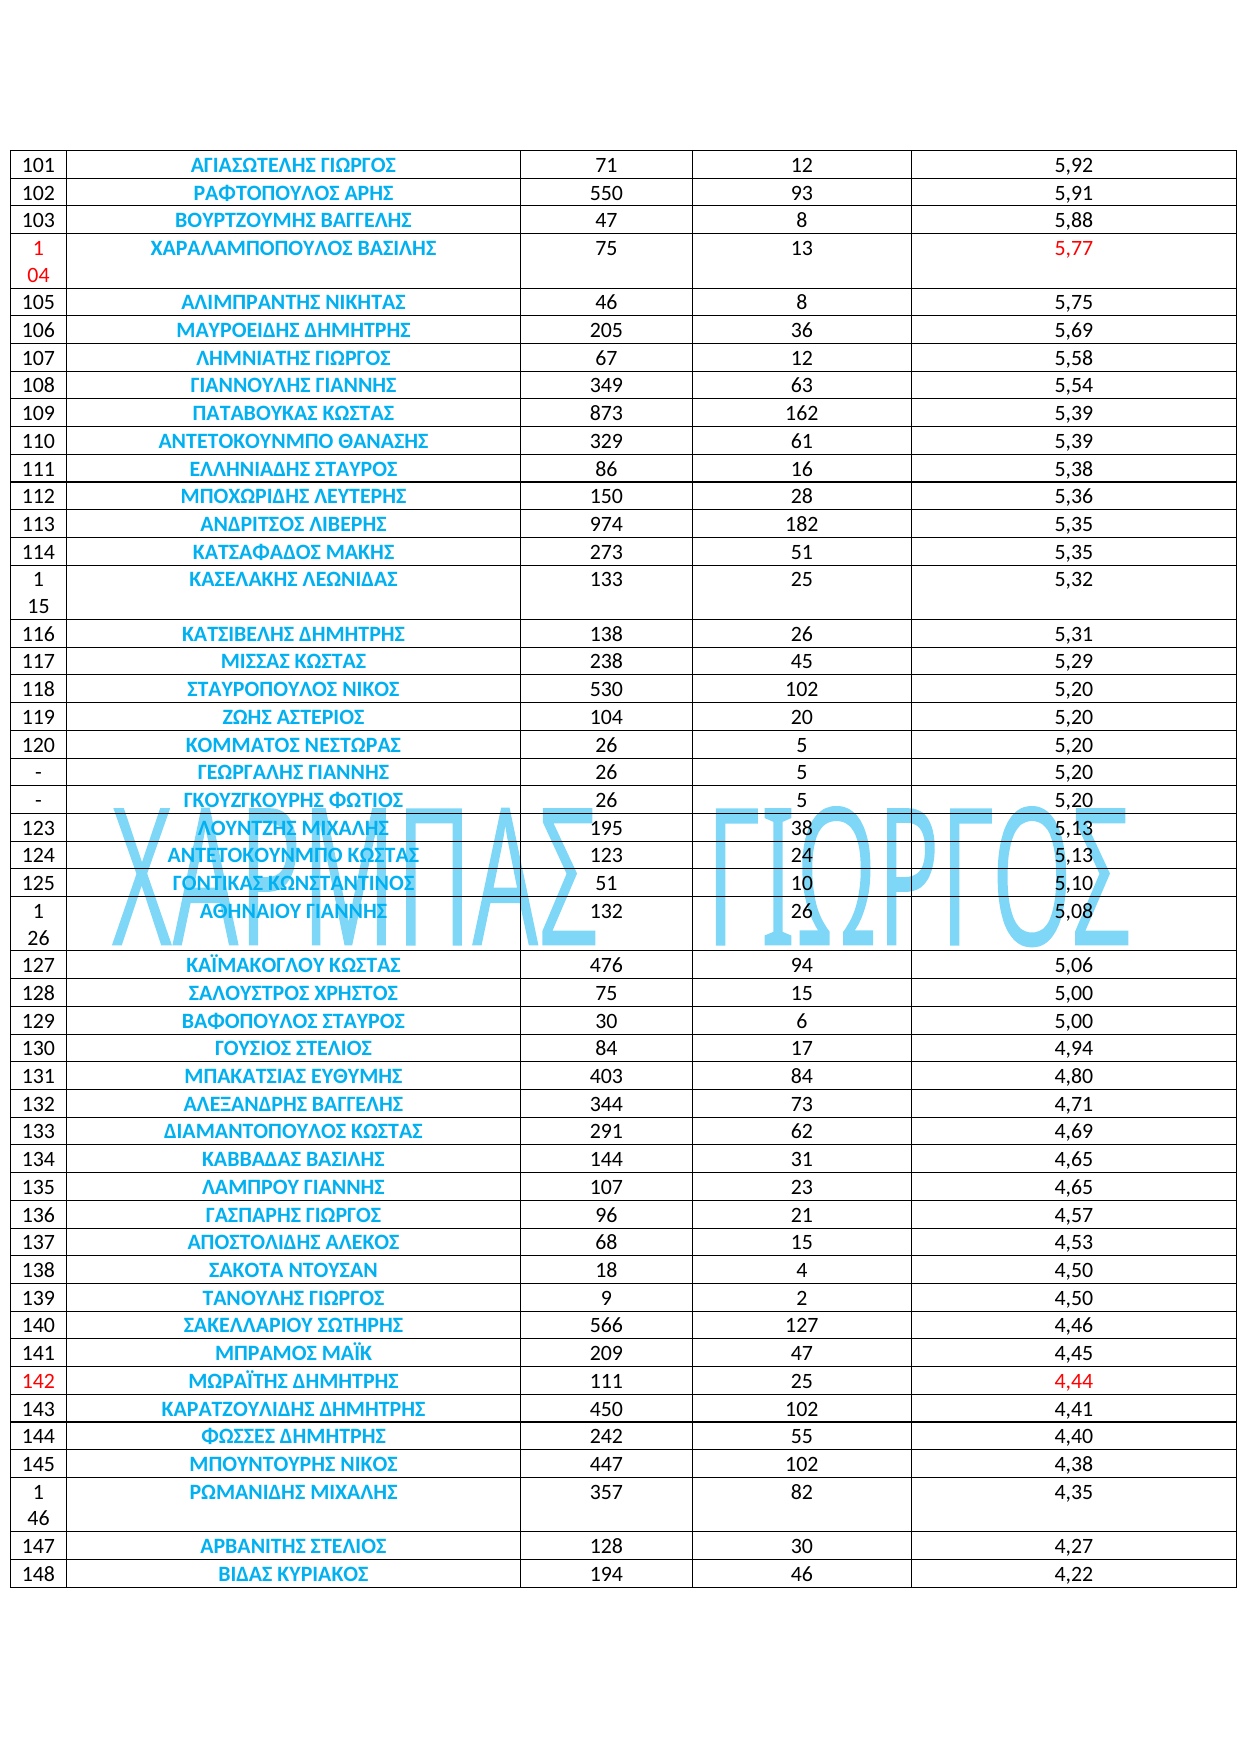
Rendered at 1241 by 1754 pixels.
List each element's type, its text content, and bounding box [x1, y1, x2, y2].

table_cell 4,69 [912, 1118, 1236, 1144]
table_cell ΚΑΤΣΑΦΑΔΟΣ ΜΑΚΗΣ [67, 538, 520, 564]
table_cell 46 [521, 289, 692, 315]
table_cell 9 [521, 1284, 692, 1311]
table_cell 119 [11, 703, 66, 730]
table_cell 5,58 [912, 344, 1236, 371]
table_cell 103 [11, 206, 66, 233]
table_cell 146 [11, 1478, 66, 1531]
table_cell 17 [693, 1035, 911, 1061]
table_cell ΑΠΟΣΤΟΛΙΔΗΣ ΑΛΕΚΟΣ [67, 1229, 520, 1255]
table_cell 94 [693, 951, 911, 978]
table_cell 127 [11, 951, 66, 978]
table_cell 111 [521, 1367, 692, 1394]
table_cell 4,50 [912, 1256, 1236, 1283]
table_cell 47 [693, 1339, 911, 1366]
table_cell 148 [11, 1560, 66, 1587]
table_cell 4,50 [912, 1284, 1236, 1311]
table_cell 5,13 [912, 814, 1236, 841]
table_cell 139 [11, 1284, 66, 1311]
table_cell 115 [11, 566, 66, 619]
table_cell ΑΓΙΑΣΩΤΕΛΗΣ ΓΙΩΡΓΟΣ [67, 151, 520, 178]
table_cell ΦΩΣΣΕΣ ΔΗΜΗΤΡΗΣ [67, 1423, 520, 1449]
table_cell ΜΠΡΑΜΟΣ ΜΑΪΚ [67, 1339, 520, 1366]
table_cell ΓΟΝΤΙΚΑΣ ΚΩΝΣΤΑΝΤΙΝΟΣ [67, 869, 520, 896]
table_cell 5,39 [912, 399, 1236, 426]
table_cell 20 [693, 703, 911, 730]
table_cell 112 [11, 483, 66, 509]
table_cell 25 [693, 566, 911, 619]
table_cell 128 [11, 979, 66, 1006]
table_cell 5,31 [912, 620, 1236, 647]
table_cell ΒΑΦΟΠΟΥΛΟΣ ΣΤΑΥΡΟΣ [67, 1007, 520, 1033]
table_cell 102 [693, 1450, 911, 1477]
table_cell 4,27 [912, 1532, 1236, 1559]
table_cell 5,10 [912, 869, 1236, 896]
table_cell 131 [11, 1062, 66, 1089]
table_cell 4,22 [912, 1560, 1236, 1587]
table_cell ΒΟΥΡΤΖΟΥΜΗΣ ΒΑΓΓΕΛΗΣ [67, 206, 520, 233]
table_cell 123 [11, 814, 66, 841]
table_cell 62 [693, 1118, 911, 1144]
table_cell 5,06 [912, 951, 1236, 978]
table_cell ΜΠΟΧΩΡΙΔΗΣ ΛΕΥΤΕΡΗΣ [67, 483, 520, 509]
table_cell 26 [521, 786, 692, 813]
table_cell 25 [693, 1367, 911, 1394]
table_cell 109 [11, 399, 66, 426]
table_cell 134 [11, 1145, 66, 1172]
table_cell 125 [11, 869, 66, 896]
table_cell 5,20 [912, 786, 1236, 813]
table_cell 5 [693, 759, 911, 785]
table_cell 31 [693, 1145, 911, 1172]
table_cell 5,20 [912, 759, 1236, 785]
table_cell 120 [11, 731, 66, 757]
table_cell 4,46 [912, 1312, 1236, 1338]
table_cell 84 [693, 1062, 911, 1089]
table_cell 349 [521, 372, 692, 398]
table_cell 96 [521, 1201, 692, 1227]
table_cell 138 [521, 620, 692, 647]
table_cell 450 [521, 1395, 692, 1421]
table_cell ΜΑΥΡΟΕΙΔΗΣ ΔΗΜΗΤΡΗΣ [67, 316, 520, 343]
table_cell 5,35 [912, 510, 1236, 537]
table_cell 26 [693, 897, 911, 950]
table_cell 162 [693, 399, 911, 426]
table_cell 5,32 [912, 566, 1236, 619]
table_cell 5,20 [912, 675, 1236, 702]
table_cell ΚΑΤΣΙΒΕΛΗΣ ΔΗΜΗΤΡΗΣ [67, 620, 520, 647]
table_cell 6 [693, 1007, 911, 1033]
table_cell ΣΤΑΥΡΟΠΟΥΛΟΣ ΝΙΚΟΣ [67, 675, 520, 702]
table_cell ΑΡΒΑΝΙΤΗΣ ΣΤΕΛΙΟΣ [67, 1532, 520, 1559]
table_cell ΣΑΚΕΛΛΑΡΙΟΥ ΣΩΤΗΡΗΣ [67, 1312, 520, 1338]
table_cell 4 [693, 1256, 911, 1283]
table_cell 111 [11, 455, 66, 481]
table_cell 51 [693, 538, 911, 564]
table_cell 68 [521, 1229, 692, 1255]
table_cell 195 [521, 814, 692, 841]
table_cell ΛΗΜΝΙΑΤΗΣ ΓΙΩΡΓΟΣ [67, 344, 520, 371]
table_cell ΤΑΝΟΥΛΗΣ ΓΙΩΡΓΟΣ [67, 1284, 520, 1311]
table_cell 24 [693, 842, 911, 868]
table_cell 4,71 [912, 1090, 1236, 1117]
table_cell 550 [521, 179, 692, 205]
table_cell 55 [693, 1423, 911, 1449]
table_cell 61 [693, 427, 911, 454]
table_cell ΑΝΤΕΤΟΚΟΥΝΜΠΟ ΘΑΝΑΣΗΣ [67, 427, 520, 454]
table_cell 5,20 [912, 731, 1236, 757]
table_cell 4,38 [912, 1450, 1236, 1477]
table_cell ΚΑΣΕΛΑΚΗΣ ΛΕΩΝΙΔΑΣ [67, 566, 520, 619]
table_cell 974 [521, 510, 692, 537]
table_cell 209 [521, 1339, 692, 1366]
table_cell 101 [11, 151, 66, 178]
table_cell 5,54 [912, 372, 1236, 398]
table_cell 5 [693, 731, 911, 757]
table_cell 117 [11, 648, 66, 674]
table_cell 93 [693, 179, 911, 205]
table_cell 566 [521, 1312, 692, 1338]
table_cell 143 [11, 1395, 66, 1421]
table_cell 344 [521, 1090, 692, 1117]
table_cell 82 [693, 1478, 911, 1531]
table_cell 130 [11, 1035, 66, 1061]
table_cell 128 [521, 1532, 692, 1559]
table_cell 123 [521, 842, 692, 868]
table_cell ΓΑΣΠΑΡΗΣ ΓΙΩΡΓΟΣ [67, 1201, 520, 1227]
table_cell ΓΙΑΝΝΟΥΛΗΣ ΓΙΑΝΝΗΣ [67, 372, 520, 398]
table_cell - [11, 786, 66, 813]
table_cell 15 [693, 979, 911, 1006]
table_cell ΒΙΔΑΣ ΚΥΡΙΑΚΟΣ [67, 1560, 520, 1587]
table_cell 21 [693, 1201, 911, 1227]
table_cell 102 [693, 675, 911, 702]
table_cell 86 [521, 455, 692, 481]
table_cell ΔΙΑΜΑΝΤΟΠΟΥΛΟΣ ΚΩΣΤΑΣ [67, 1118, 520, 1144]
table_cell 5,92 [912, 151, 1236, 178]
table_cell 329 [521, 427, 692, 454]
table_cell 73 [693, 1090, 911, 1117]
table_cell 194 [521, 1560, 692, 1587]
table_cell 28 [693, 483, 911, 509]
table_cell - [11, 759, 66, 785]
table_cell 4,80 [912, 1062, 1236, 1089]
table_cell 5,20 [912, 703, 1236, 730]
table_cell 102 [693, 1395, 911, 1421]
table_cell 142 [11, 1367, 66, 1394]
table_cell ΣΑΛΟΥΣΤΡΟΣ ΧΡΗΣΤΟΣ [67, 979, 520, 1006]
table_cell 110 [11, 427, 66, 454]
table_cell 113 [11, 510, 66, 537]
table_cell 238 [521, 648, 692, 674]
table_cell 530 [521, 675, 692, 702]
table_cell 38 [693, 814, 911, 841]
table_cell ΓΕΩΡΓΑΛΗΣ ΓΙΑΝΝΗΣ [67, 759, 520, 785]
table_cell 36 [693, 316, 911, 343]
table_cell 140 [11, 1312, 66, 1338]
table_cell 104 [11, 234, 66, 287]
table_cell 75 [521, 979, 692, 1006]
table_cell 107 [11, 344, 66, 371]
table_cell 26 [693, 620, 911, 647]
table_cell 129 [11, 1007, 66, 1033]
table_cell 138 [11, 1256, 66, 1283]
table_cell 5,91 [912, 179, 1236, 205]
table_cell 137 [11, 1229, 66, 1255]
table_cell 107 [521, 1173, 692, 1200]
table_cell ΚΟΜΜΑΤΟΣ ΝΕΣΤΩΡΑΣ [67, 731, 520, 757]
table_cell 5,00 [912, 1007, 1236, 1033]
table_cell 102 [11, 179, 66, 205]
table_cell 108 [11, 372, 66, 398]
table_cell 4,57 [912, 1201, 1236, 1227]
table_cell 4,41 [912, 1395, 1236, 1421]
table_cell 26 [521, 731, 692, 757]
table_cell 5 [693, 786, 911, 813]
table_cell 873 [521, 399, 692, 426]
table_cell ΚΑΡΑΤΖΟΥΛΙΔΗΣ ΔΗΜΗΤΡΗΣ [67, 1395, 520, 1421]
table_cell ΧΑΡΑΛΑΜΠΟΠΟΥΛΟΣ ΒΑΣΙΛΗΣ [67, 234, 520, 287]
table_cell 18 [521, 1256, 692, 1283]
table_cell ΕΛΛΗΝΙΑΔΗΣ ΣΤΑΥΡΟΣ [67, 455, 520, 481]
table_cell 357 [521, 1478, 692, 1531]
table_cell ΛΟΥΝΤΖΗΣ ΜΙΧΑΛΗΣ [67, 814, 520, 841]
table_cell 105 [11, 289, 66, 315]
table_cell 5,08 [912, 897, 1236, 950]
table_cell 84 [521, 1035, 692, 1061]
table_cell 145 [11, 1450, 66, 1477]
table_cell 4,53 [912, 1229, 1236, 1255]
table_cell 182 [693, 510, 911, 537]
table_cell ΑΝΔΡΙΤΣΟΣ ΛΙΒΕΡΗΣ [67, 510, 520, 537]
table_cell 133 [11, 1118, 66, 1144]
table_cell ΡΩΜΑΝΙΔΗΣ ΜΙΧΑΛΗΣ [67, 1478, 520, 1531]
table_cell 4,45 [912, 1339, 1236, 1366]
table_cell 30 [521, 1007, 692, 1033]
table_cell ΑΘΗΝΑΙΟΥ ΓΙΑΝΝΗΣ [67, 897, 520, 950]
table_cell 75 [521, 234, 692, 287]
table_cell 5,35 [912, 538, 1236, 564]
table_cell 4,65 [912, 1173, 1236, 1200]
table_cell 135 [11, 1173, 66, 1200]
table_cell 205 [521, 316, 692, 343]
table_cell ΣΑΚΟΤΑ ΝΤΟΥΣΑΝ [67, 1256, 520, 1283]
table_cell ΜΠΑΚΑΤΣΙΑΣ ΕΥΘΥΜΗΣ [67, 1062, 520, 1089]
table_cell ΜΠΟΥΝΤΟΥΡΗΣ ΝΙΚΟΣ [67, 1450, 520, 1477]
table_cell 447 [521, 1450, 692, 1477]
table_cell 47 [521, 206, 692, 233]
table_cell 144 [11, 1423, 66, 1449]
table_cell 126 [11, 897, 66, 950]
table_cell 476 [521, 951, 692, 978]
table_cell 273 [521, 538, 692, 564]
table_cell 150 [521, 483, 692, 509]
table_cell 26 [521, 759, 692, 785]
table_cell 51 [521, 869, 692, 896]
table_cell 4,44 [912, 1367, 1236, 1394]
table_cell 116 [11, 620, 66, 647]
table_cell 124 [11, 842, 66, 868]
table_cell ΚΑΪΜΑΚΟΓΛΟΥ ΚΩΣΤΑΣ [67, 951, 520, 978]
table_cell 104 [521, 703, 692, 730]
table_cell ΡΑΦΤΟΠΟΥΛΟΣ ΑΡΗΣ [67, 179, 520, 205]
table_cell 118 [11, 675, 66, 702]
table_cell 12 [693, 151, 911, 178]
table_cell 144 [521, 1145, 692, 1172]
table_cell 15 [693, 1229, 911, 1255]
table_cell 147 [11, 1532, 66, 1559]
table_cell ΑΛΕΞΑΝΔΡΗΣ ΒΑΓΓΕΛΗΣ [67, 1090, 520, 1117]
table_cell 114 [11, 538, 66, 564]
table_cell 242 [521, 1423, 692, 1449]
table_cell 132 [521, 897, 692, 950]
table_cell ΓΟΥΣΙΟΣ ΣΤΕΛΙΟΣ [67, 1035, 520, 1061]
table_cell 10 [693, 869, 911, 896]
table_cell 5,69 [912, 316, 1236, 343]
table_cell 5,36 [912, 483, 1236, 509]
table_cell 8 [693, 289, 911, 315]
table_cell ΚΑΒΒΑΔΑΣ ΒΑΣΙΛΗΣ [67, 1145, 520, 1172]
table_cell ΑΝΤΕΤΟΚΟΥΝΜΠΟ ΚΩΣΤΑΣ [67, 842, 520, 868]
table_cell 5,39 [912, 427, 1236, 454]
table_cell ΖΩΗΣ ΑΣΤΕΡΙΟΣ [67, 703, 520, 730]
table_cell ΛΑΜΠΡΟΥ ΓΙΑΝΝΗΣ [67, 1173, 520, 1200]
table_cell 127 [693, 1312, 911, 1338]
table_cell 133 [521, 566, 692, 619]
table_cell 136 [11, 1201, 66, 1227]
table_cell 403 [521, 1062, 692, 1089]
table_cell 13 [693, 234, 911, 287]
table_cell 16 [693, 455, 911, 481]
table_cell 132 [11, 1090, 66, 1117]
table_cell ΓΚΟΥΖΓΚΟΥΡΗΣ ΦΩΤΙΟΣ [67, 786, 520, 813]
table_cell 106 [11, 316, 66, 343]
table_cell 4,94 [912, 1035, 1236, 1061]
table_cell 5,77 [912, 234, 1236, 287]
table_cell 46 [693, 1560, 911, 1587]
table_cell 5,13 [912, 842, 1236, 868]
table_cell 12 [693, 344, 911, 371]
table_cell 67 [521, 344, 692, 371]
table_cell 23 [693, 1173, 911, 1200]
table_cell 141 [11, 1339, 66, 1366]
table_cell 5,38 [912, 455, 1236, 481]
table_cell 45 [693, 648, 911, 674]
table_cell 4,35 [912, 1478, 1236, 1531]
table_cell 5,00 [912, 979, 1236, 1006]
table_cell ΜΩΡΑΪΤΗΣ ΔΗΜΗΤΡΗΣ [67, 1367, 520, 1394]
table_cell 2 [693, 1284, 911, 1311]
table_cell 8 [693, 206, 911, 233]
table_cell 5,29 [912, 648, 1236, 674]
table_cell 63 [693, 372, 911, 398]
table_cell 4,40 [912, 1423, 1236, 1449]
table_cell 4,65 [912, 1145, 1236, 1172]
table_cell ΑΛΙΜΠΡΑΝΤΗΣ ΝΙΚΗΤΑΣ [67, 289, 520, 315]
table_cell 30 [693, 1532, 911, 1559]
table_cell ΜΙΣΣΑΣ ΚΩΣΤΑΣ [67, 648, 520, 674]
table_cell 291 [521, 1118, 692, 1144]
table_cell ΠΑΤΑΒΟΥΚΑΣ ΚΩΣΤΑΣ [67, 399, 520, 426]
table_cell 5,88 [912, 206, 1236, 233]
table_cell 71 [521, 151, 692, 178]
table_cell 5,75 [912, 289, 1236, 315]
